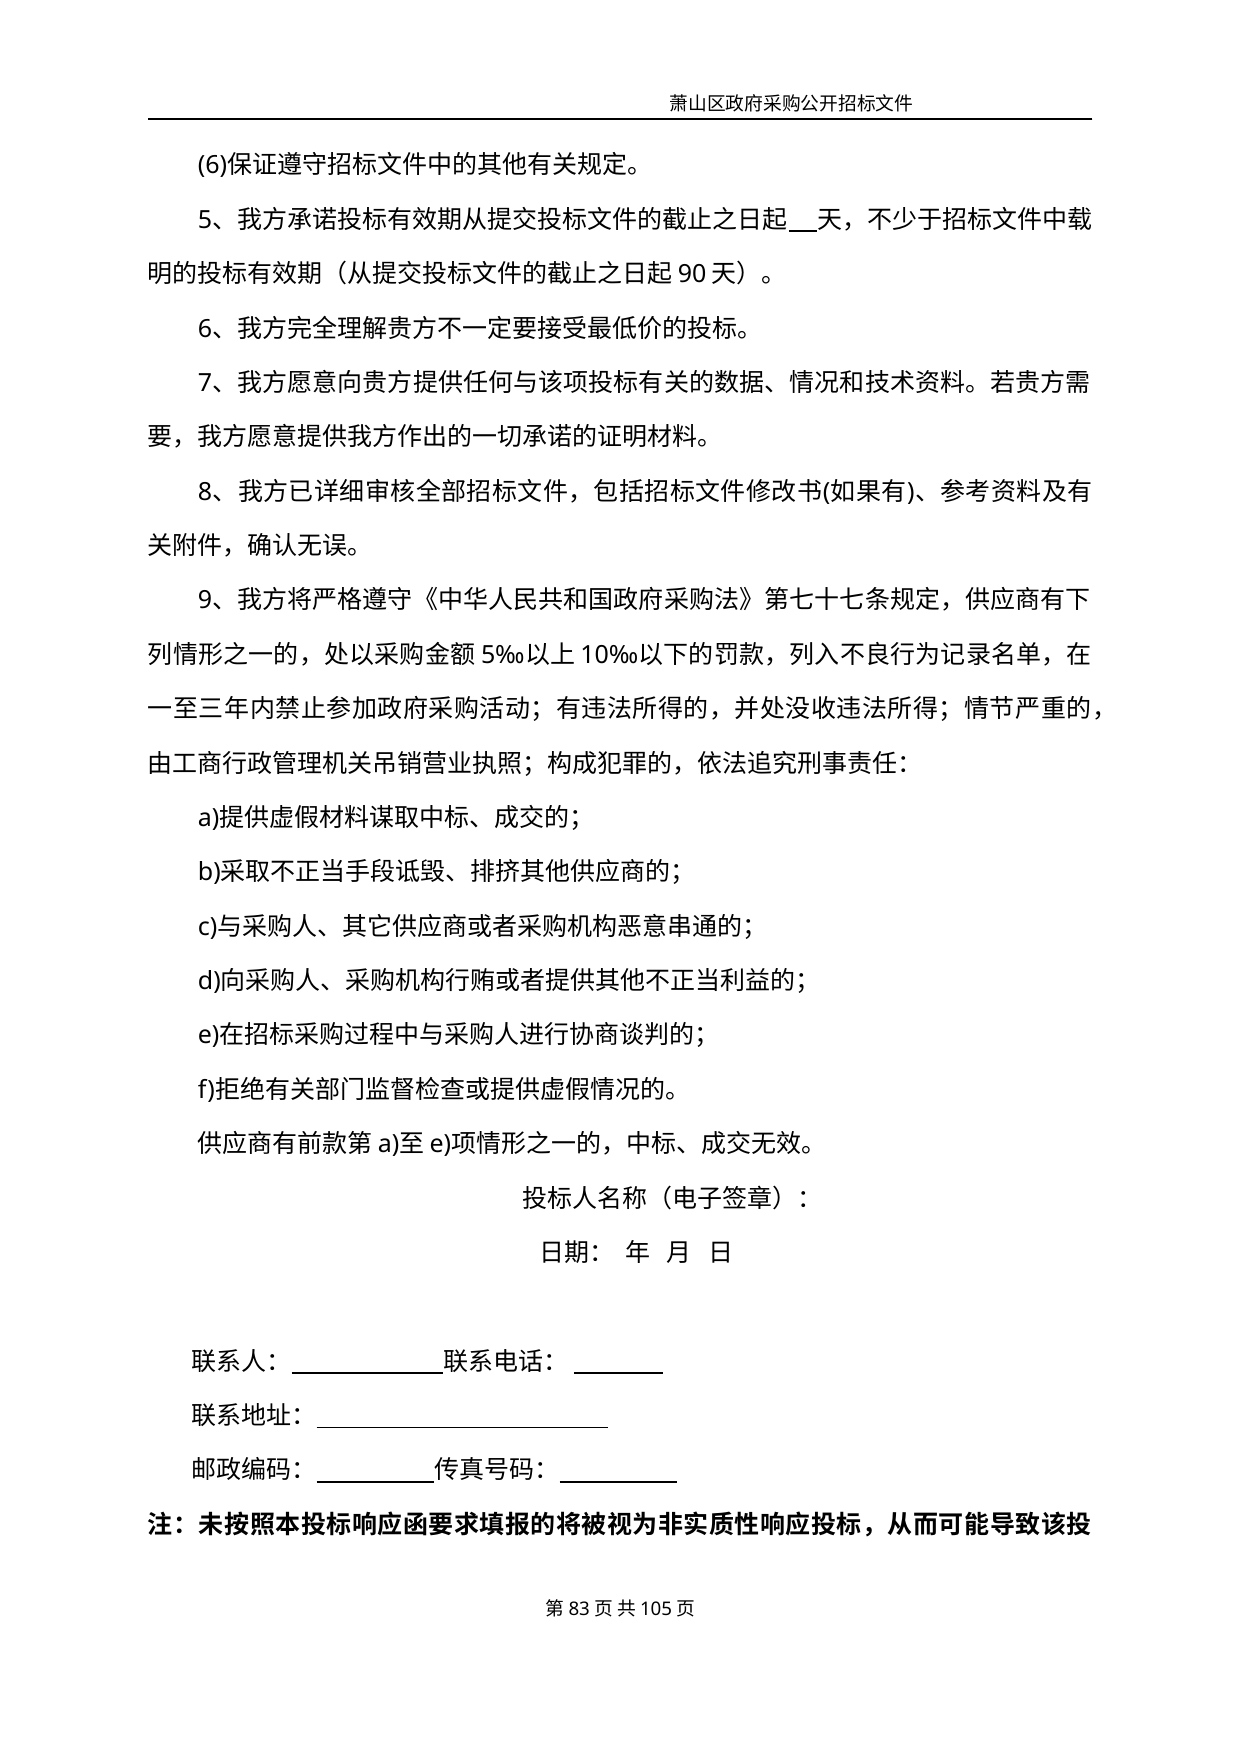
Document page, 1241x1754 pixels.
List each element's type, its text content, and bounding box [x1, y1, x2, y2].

text c)与采购人、其它供应商或者采购机构恶意串通的； [148, 906, 1092, 942]
text 9、我方将严格遵守《中华人民共和国政府采购法》第七十七条规定，供应商有下列情形之一的，处以采购金额5‰以上10‰以下的罚款，列入不良行为记录名单，在一至三年内禁止参加政府采购活动；有违法所得的，并处没收违法所得；情节严重的，由工商行政管理机关吊销营业执照；构成犯罪的，依法追究刑事责任： [148, 580, 1092, 779]
text 投标人名称（电子签章）： [148, 1178, 1092, 1214]
text d)向采购人、采购机构行贿或者提供其他不正当利益的； [148, 961, 1092, 997]
text 邮政编码： 传真号码： [191, 1450, 1092, 1486]
text b)采取不正当手段诋毁、排挤其他供应商的； [148, 852, 1092, 888]
text (6)保证遵守招标文件中的其他有关规定。 [148, 145, 1092, 181]
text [148, 1504, 1092, 1541]
text e)在招标采购过程中与采购人进行协商谈判的； [148, 1015, 1092, 1051]
text 日期： 年 月 日 [148, 1232, 1092, 1269]
text 7、我方愿意向贵方提供任何与该项投标有关的数据、情况和技术资料。若贵方需要，我方愿意提供我方作出的一切承诺的证明材料。 [148, 362, 1092, 453]
text 联系地址： [191, 1396, 1092, 1432]
text 供应商有前款第a)至e)项情形之一的，中标、成交无效。 [148, 1124, 1092, 1160]
text 8、我方已详细审核全部招标文件，包括招标文件修改书(如果有)、参考资料及有关附件，确认无误。 [148, 471, 1092, 562]
text 5、我方承诺投标有效期从提交投标文件的截止之日起 天，不少于招标文件中载明的投标有效期（从提交投标文件的截止之日起90天）。 [148, 199, 1092, 290]
text 联系人： 联系电话： [191, 1341, 1092, 1377]
text 6、我方完全理解贵方不一定要接受最低价的投标。 [148, 308, 1092, 344]
text f)拒绝有关部门监督检查或提供虚假情况的。 [148, 1069, 1092, 1106]
text a)提供虚假材料谋取中标、成交的； [148, 797, 1092, 834]
